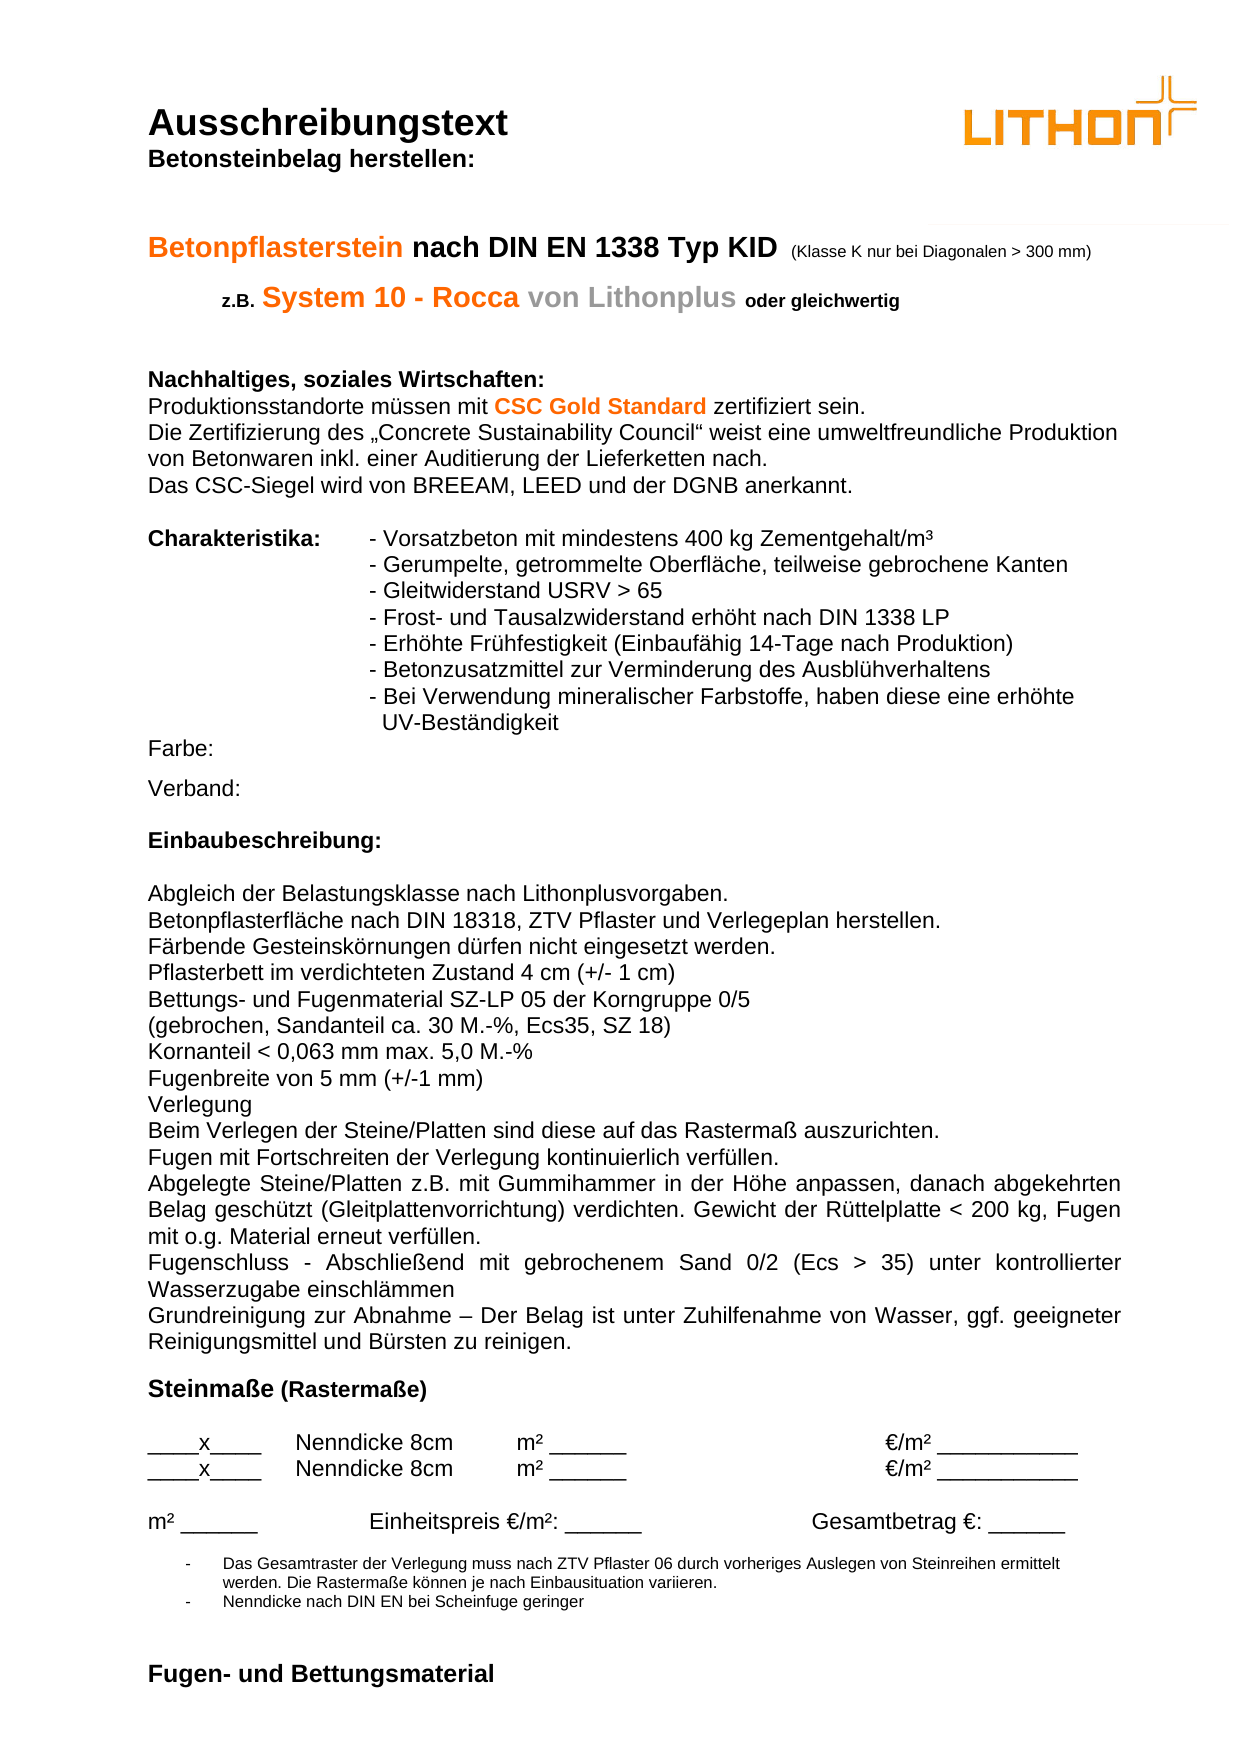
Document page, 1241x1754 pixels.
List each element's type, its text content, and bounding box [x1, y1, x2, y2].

text Fugen mit Fortschreiten der Verlegung kontinuierlich verfüllen. [148, 1144, 1122, 1170]
text Bettungs- und Fugenmaterial SZ-LP 05 der Korngruppe 0/5 [148, 986, 1122, 1012]
text - Frost- und Tausalzwiderstand erhöht nach DIN 1338 LP [295, 603, 1122, 630]
text Abgleich der Belastungsklasse nach Lithonplusvorgaben. [148, 880, 1122, 907]
text - Betonzusatzmittel zur Verminderung des Ausblühverhaltens [295, 656, 1122, 683]
text Nachhaltiges, soziales Wirtschaften: [148, 366, 1122, 393]
text Farbe: [148, 735, 1122, 762]
text Das CSC-Siegel wird von BREEAM, LEED und der DGNB anerkannt. [148, 472, 1122, 498]
text Ausschreibungstext [148, 100, 928, 143]
text Die Zertifizierung des „Concrete Sustainability Council“ weist eine umweltfreundliche Produktion von Betonwaren inkl. einer Auditierung der Lieferketten nach. [148, 419, 1122, 472]
text Verband: [148, 775, 1122, 801]
text Einbaubeschreibung: [148, 827, 1122, 854]
list Nenndicke nach DIN EN bei Scheinfuge geringer [185, 1592, 1122, 1611]
text Betonpflasterstein nach DIN EN 1338 Typ KID (Klasse K nur bei Diagonalen > 300 mm) [148, 230, 1122, 263]
text Fugenbreite von 5 mm (+/-1 mm) [148, 1065, 1122, 1091]
text Pflasterbett im verdichteten Zustand 4 cm (+/- 1 cm) [148, 959, 1122, 986]
text Betonsteinbelag herstellen: [148, 143, 928, 172]
text Produktionsstandorte müssen mit CSC Gold Standard zertifiziert sein. [148, 393, 1122, 419]
picture [928, 12, 1229, 225]
text z.B. System 10 - Rocca von Lithonplus oder gleichwertig [148, 280, 1122, 314]
text Grundreinigung zur Abnahme – Der Belag ist unter Zuhilfenahme von Wasser, ggf. geeigneter Reinigungsmittel und Bürsten zu reinigen. [148, 1302, 1122, 1354]
list Das Gesamtraster der Verlegung muss nach ZTV Pflaster 06 durch vorheriges Auslegen von Steinreihen ermittelt werden. Die Rastermaße können je nach Einbausituation variieren. [185, 1553, 1122, 1592]
text Beim Verlegen der Steine/Platten sind diese auf das Rastermaß auszurichten. [148, 1117, 1122, 1144]
text Fugen- und Bettungsmaterial [148, 1659, 1122, 1688]
text Abgelegte Steine/Platten z.B. mit Gummihammer in der Höhe anpassen, danach abgekehrten Belag geschützt (Gleitplattenvorrichtung) verdichten. Gewicht der Rüttelplatte < 200 kg, Fugen mit o.g. Material erneut verfüllen. [148, 1170, 1122, 1249]
text - Erhöhte Frühfestigkeit (Einbaufähig 14-Tage nach Produktion) [295, 630, 1122, 656]
text - Gleitwiderstand USRV > 65 [295, 577, 1122, 603]
text Kornanteil < 0,063 mm max. 5,0 M.-% [148, 1038, 1122, 1065]
text Färbende Gesteinskörnungen dürfen nicht eingesetzt werden. [148, 933, 1122, 959]
text Betonpflasterfläche nach DIN 18318, ZTV Pflaster und Verlegeplan herstellen. [148, 907, 1122, 933]
text UV-Beständigkeit [369, 709, 1122, 735]
text Charakteristika: - Vorsatzbeton mit mindestens 400 kg Zementgehalt/m³ [148, 524, 1122, 551]
text Verlegung [148, 1091, 1122, 1117]
text (gebrochen, Sandanteil ca. 30 M.-%, Ecs35, SZ 18) [148, 1012, 1122, 1038]
text ____x____ Nenndicke 8cm m² ______ €/m² ___________ [148, 1429, 1122, 1455]
text ____x____ Nenndicke 8cm m² ______ €/m² ___________ [148, 1455, 1122, 1482]
text m² ______ Einheitspreis €/m²: ______ Gesamtbetrag €: ______ [148, 1508, 1122, 1534]
text - Gerumpelte, getrommelte Oberfläche, teilweise gebrochene Kanten [148, 551, 1122, 577]
text Steinmaße (Rastermaße) [148, 1374, 1122, 1402]
text Fugenschluss - Abschließend mit gebrochenem Sand 0/2 (Ecs > 35) unter kontrollierter Wasserzugabe einschlämmen [148, 1249, 1122, 1302]
text - Bei Verwendung mineralischer Farbstoffe, haben diese eine erhöhte [369, 683, 1122, 709]
